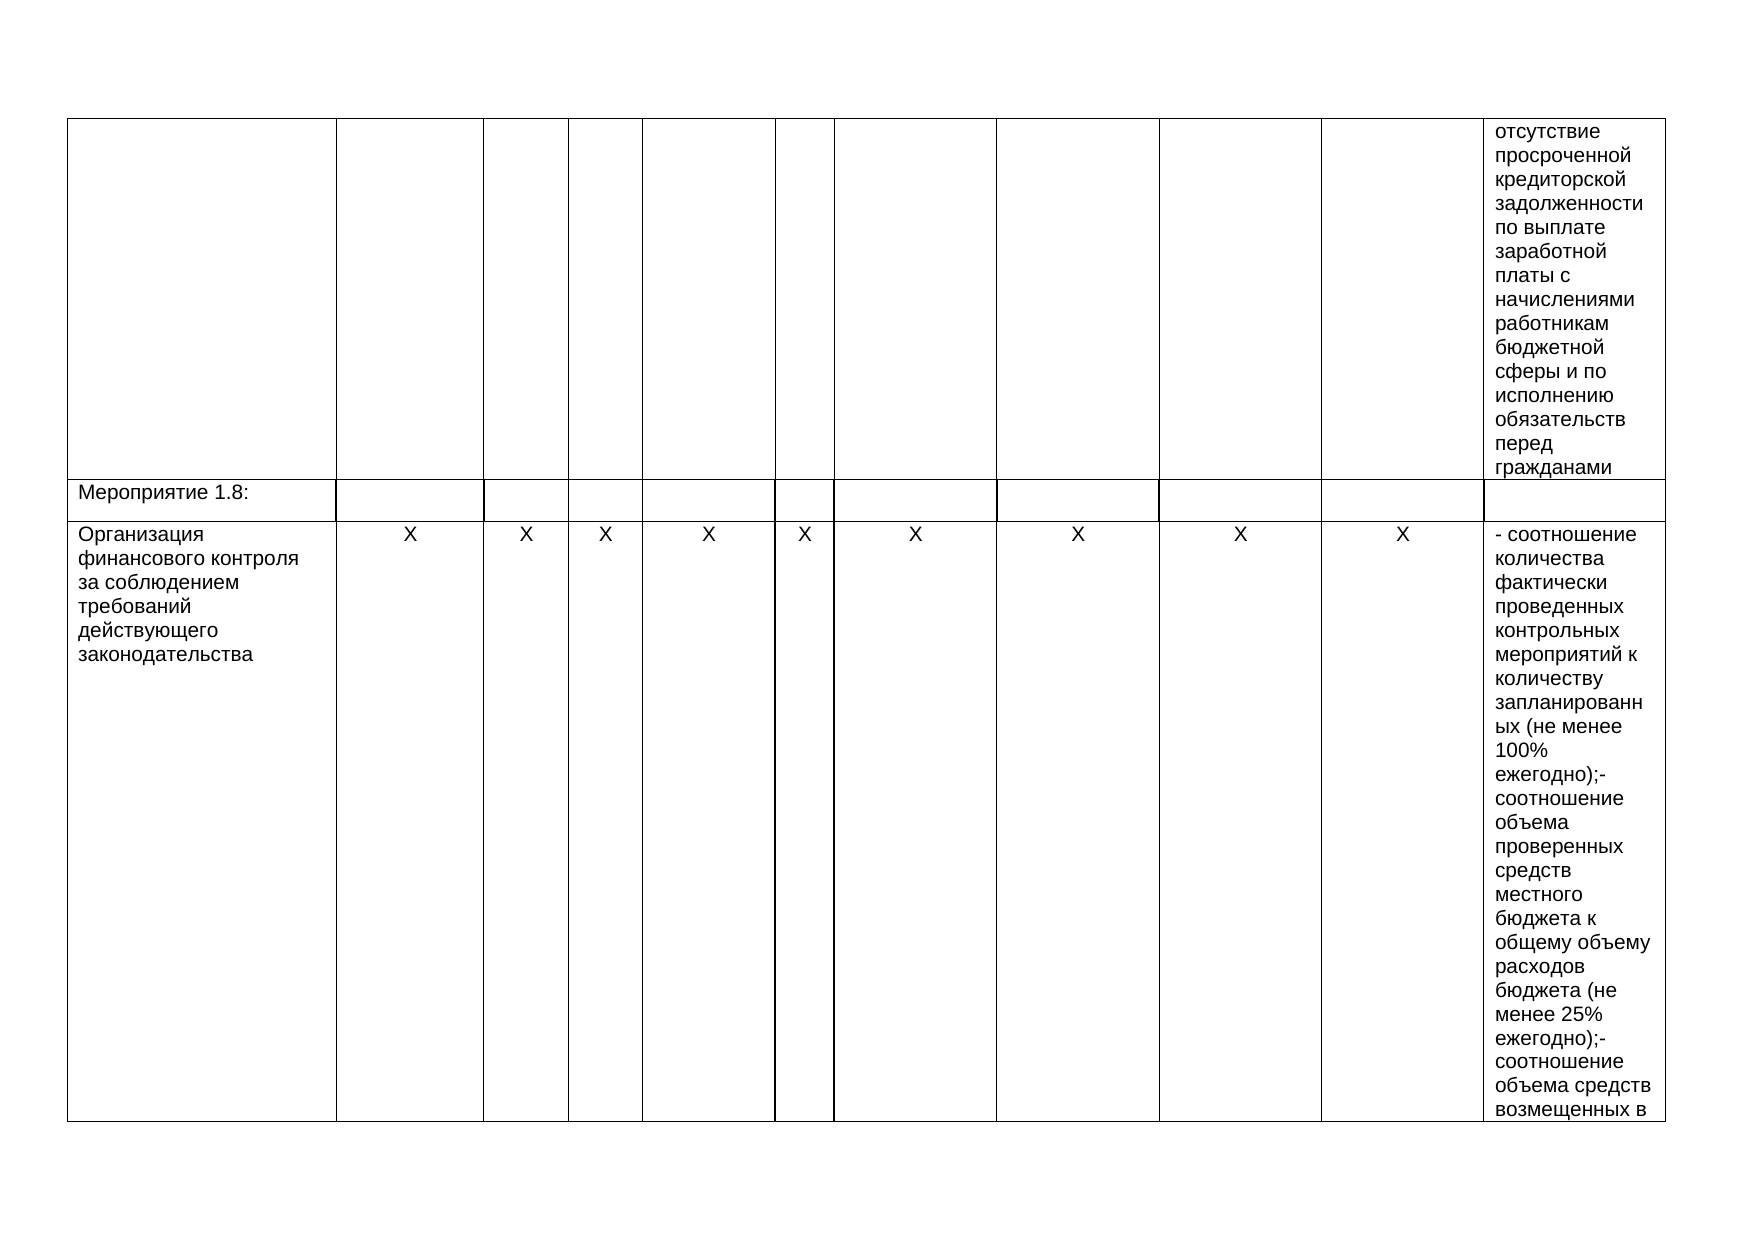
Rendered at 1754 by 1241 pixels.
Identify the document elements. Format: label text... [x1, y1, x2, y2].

table_cell [835, 480, 996, 521]
table_cell [485, 480, 568, 521]
table_cell Х [1160, 522, 1321, 1121]
table_cell [1160, 480, 1321, 521]
table_cell Х [1160, 119, 1321, 478]
table_cell Х [835, 522, 996, 1121]
table_cell [998, 480, 1158, 521]
table_cell Х [643, 119, 775, 478]
table_cell Х [484, 522, 568, 1121]
table_cell Х [1322, 119, 1483, 478]
table_cell Х [569, 522, 642, 1121]
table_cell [1484, 119, 1665, 478]
table_cell Х [835, 119, 996, 478]
table_cell [1485, 480, 1665, 521]
table_cell Х [569, 119, 642, 478]
table_cell Х [776, 119, 834, 478]
table_cell [337, 480, 483, 521]
table_cell [643, 480, 774, 521]
table_cell [1322, 480, 1483, 521]
table_cell Х [997, 119, 1159, 478]
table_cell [68, 119, 336, 478]
table_cell Х [1322, 522, 1483, 1121]
table_cell Х [997, 522, 1159, 1121]
table_cell Х [337, 522, 483, 1121]
table_cell Х [337, 119, 483, 478]
table_cell [569, 480, 642, 521]
table_cell [776, 480, 833, 521]
table_cell Мероприятие 1.8: [68, 480, 335, 521]
table_cell Х [643, 522, 774, 1121]
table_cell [1484, 522, 1665, 1121]
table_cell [68, 522, 336, 1121]
table_cell Х [484, 119, 568, 478]
table_cell Х [776, 522, 833, 1121]
